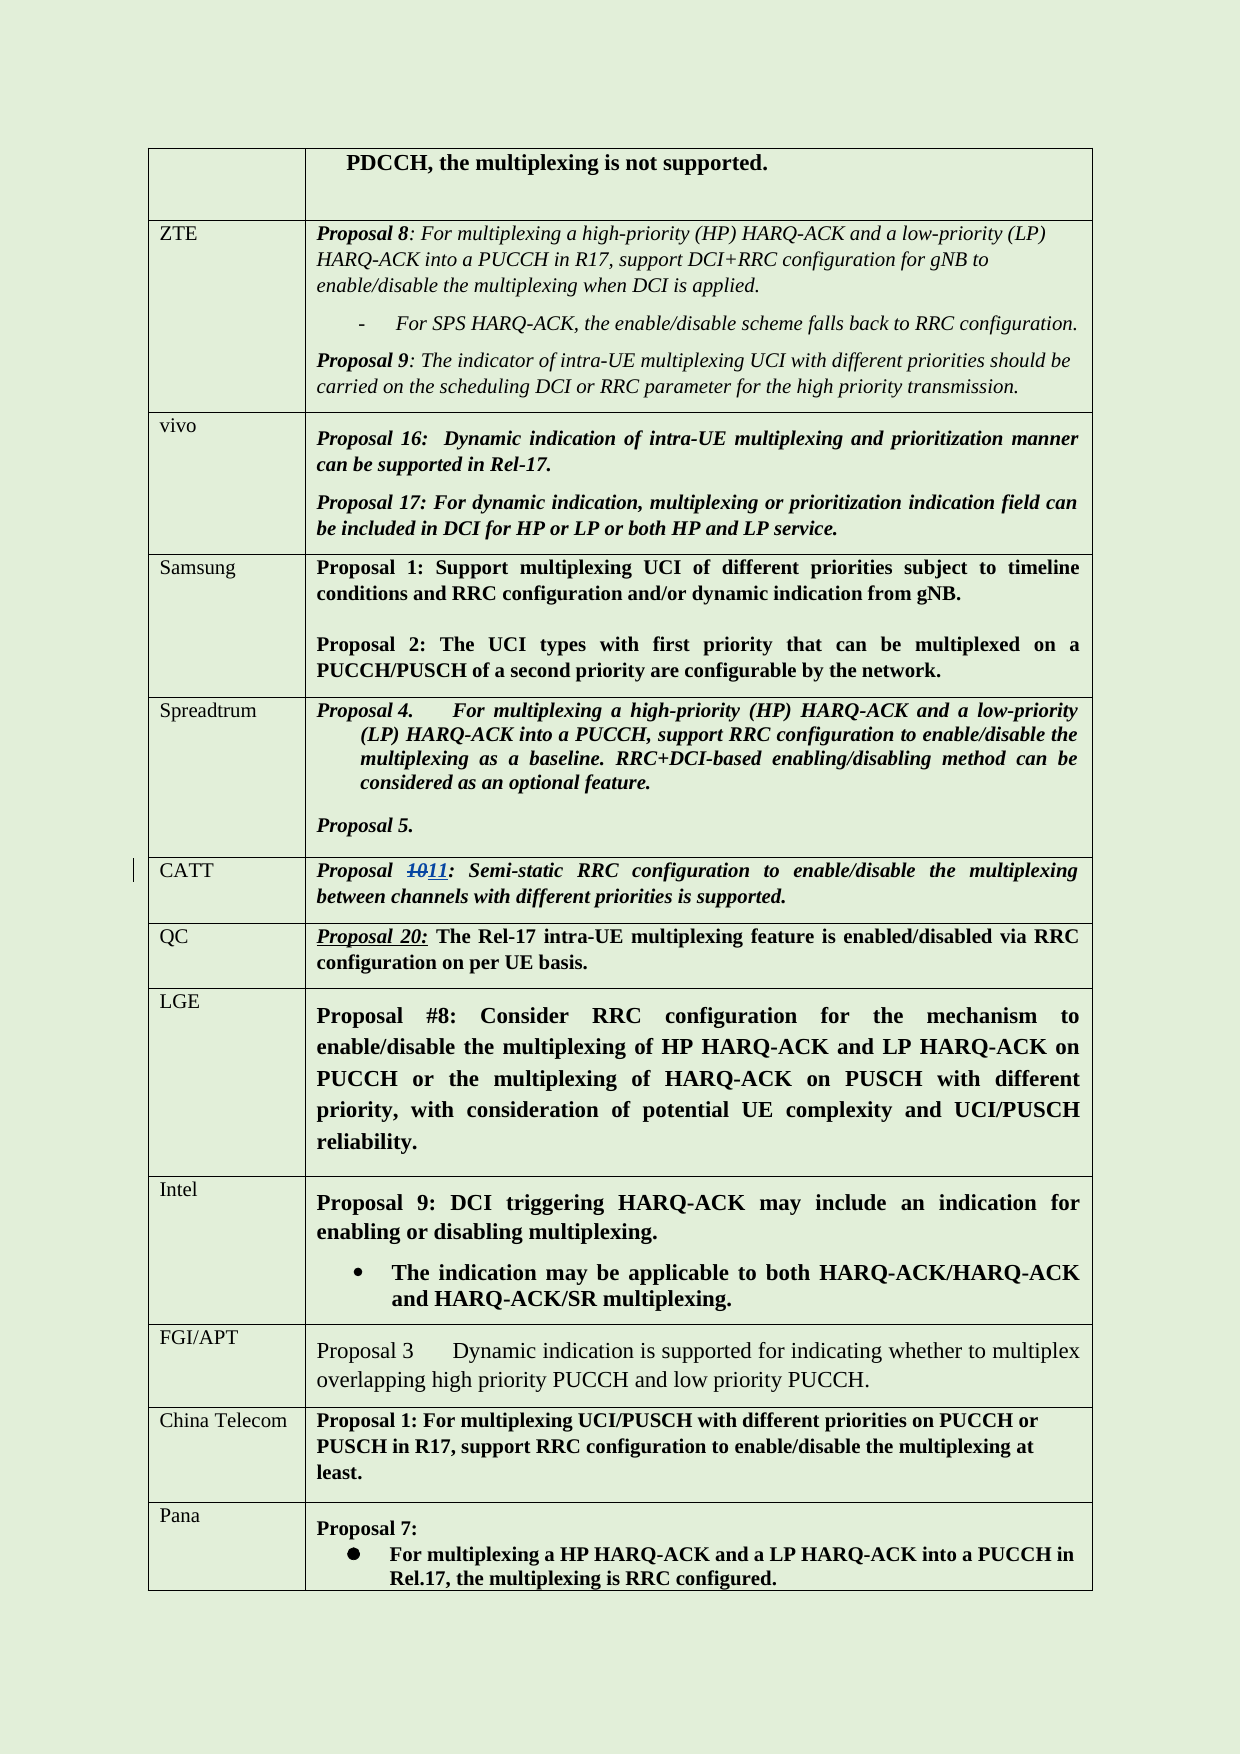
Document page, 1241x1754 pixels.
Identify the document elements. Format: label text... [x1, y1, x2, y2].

table_cell Samsung [149, 555, 305, 697]
table_cell Proposal 20: The Rel-17 intra-UE multiplexing feature is enabled/disabled via RRC configuration on per UE basis. [306, 924, 1092, 988]
table_cell Proposal 1: For multiplexing UCI/PUSCH with different priorities on PUCCH or PUSCH in R17, support RRC configuration to enable/disable the multiplexing at least. [306, 1408, 1092, 1502]
table_cell Proposal 1: Support multiplexing UCI of different priorities subject to timeline conditions and RRC configuration and/or dynamic indication from gNB. Proposal 2: The UCI types with first priority that can be multiplexed on a PUCCH/PUSCH of a second priority are configurable by the network. [306, 555, 1092, 697]
table_cell China Telecom [149, 1408, 305, 1502]
table_cell Proposal #8: Consider RRC configuration for the mechanism to enable/disable the multiplexing of HP HARQ-ACK and LP HARQ-ACK on PUCCH or the multiplexing of HARQ-ACK on PUSCH with different priority, with consideration of potential UE complexity and UCI/PUSCH reliability. [306, 989, 1092, 1176]
table_cell Pana [149, 1503, 305, 1590]
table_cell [306, 1503, 1092, 1590]
table_cell Nokia [149, 149, 305, 220]
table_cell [306, 149, 1092, 220]
table_cell LGE [149, 989, 305, 1176]
table_cell FGI/APT [149, 1325, 305, 1407]
table_cell vivo [149, 413, 305, 554]
table_cell Spreadtrum [149, 698, 305, 857]
table_cell Intel [149, 1177, 305, 1324]
table_cell QC [149, 924, 305, 988]
table_cell Proposal 16: Dynamic indication of intra-UE multiplexing and prioritization manner can be supported in Rel-17. Proposal 17: For dynamic indication, multiplexing or prioritization indication field can be included in DCI for HP or LP or both HP and LP service. [306, 413, 1092, 554]
table_cell Proposal 8: For multiplexing a high-priority (HP) HARQ-ACK and a low-priority (LP) HARQ-ACK into a PUCCH in R17, support DCI+RRC configuration for gNB to enable/disable the multiplexing when DCI is applied. For SPS HARQ-ACK, the enable/disable scheme falls back to RRC configuration. Proposal 9: The indicator of intra-UE multiplexing UCI with different priorities should be carried on the scheduling DCI or RRC parameter for the high priority transmission. [306, 221, 1092, 412]
table_cell CATT [149, 858, 305, 923]
table_cell Proposal 9: DCI triggering HARQ-ACK may include an indication for enabling or disabling multiplexing. The indication may be applicable to both HARQ-ACK/HARQ-ACK and HARQ-ACK/SR multiplexing. [306, 1177, 1092, 1324]
table_cell Proposal 3 Dynamic indication is supported for indicating whether to multiplex overlapping high priority PUCCH and low priority PUCCH. [306, 1325, 1092, 1407]
table_cell For multiplexing a high-priority (HP) HARQ-ACK and a low-priority (LP) HARQ-ACK into a PUCCH, support RRC configuration to enable/disable the multiplexing as a baseline. RRC+DCI-based enabling/disabling method can be considered as an optional feature. [306, 698, 1092, 857]
table_cell Proposal : Semi-static RRC configuration to enable/disable the multiplexing between channels with different priorities is supported. [306, 858, 1092, 923]
table_cell ZTE [149, 221, 305, 412]
